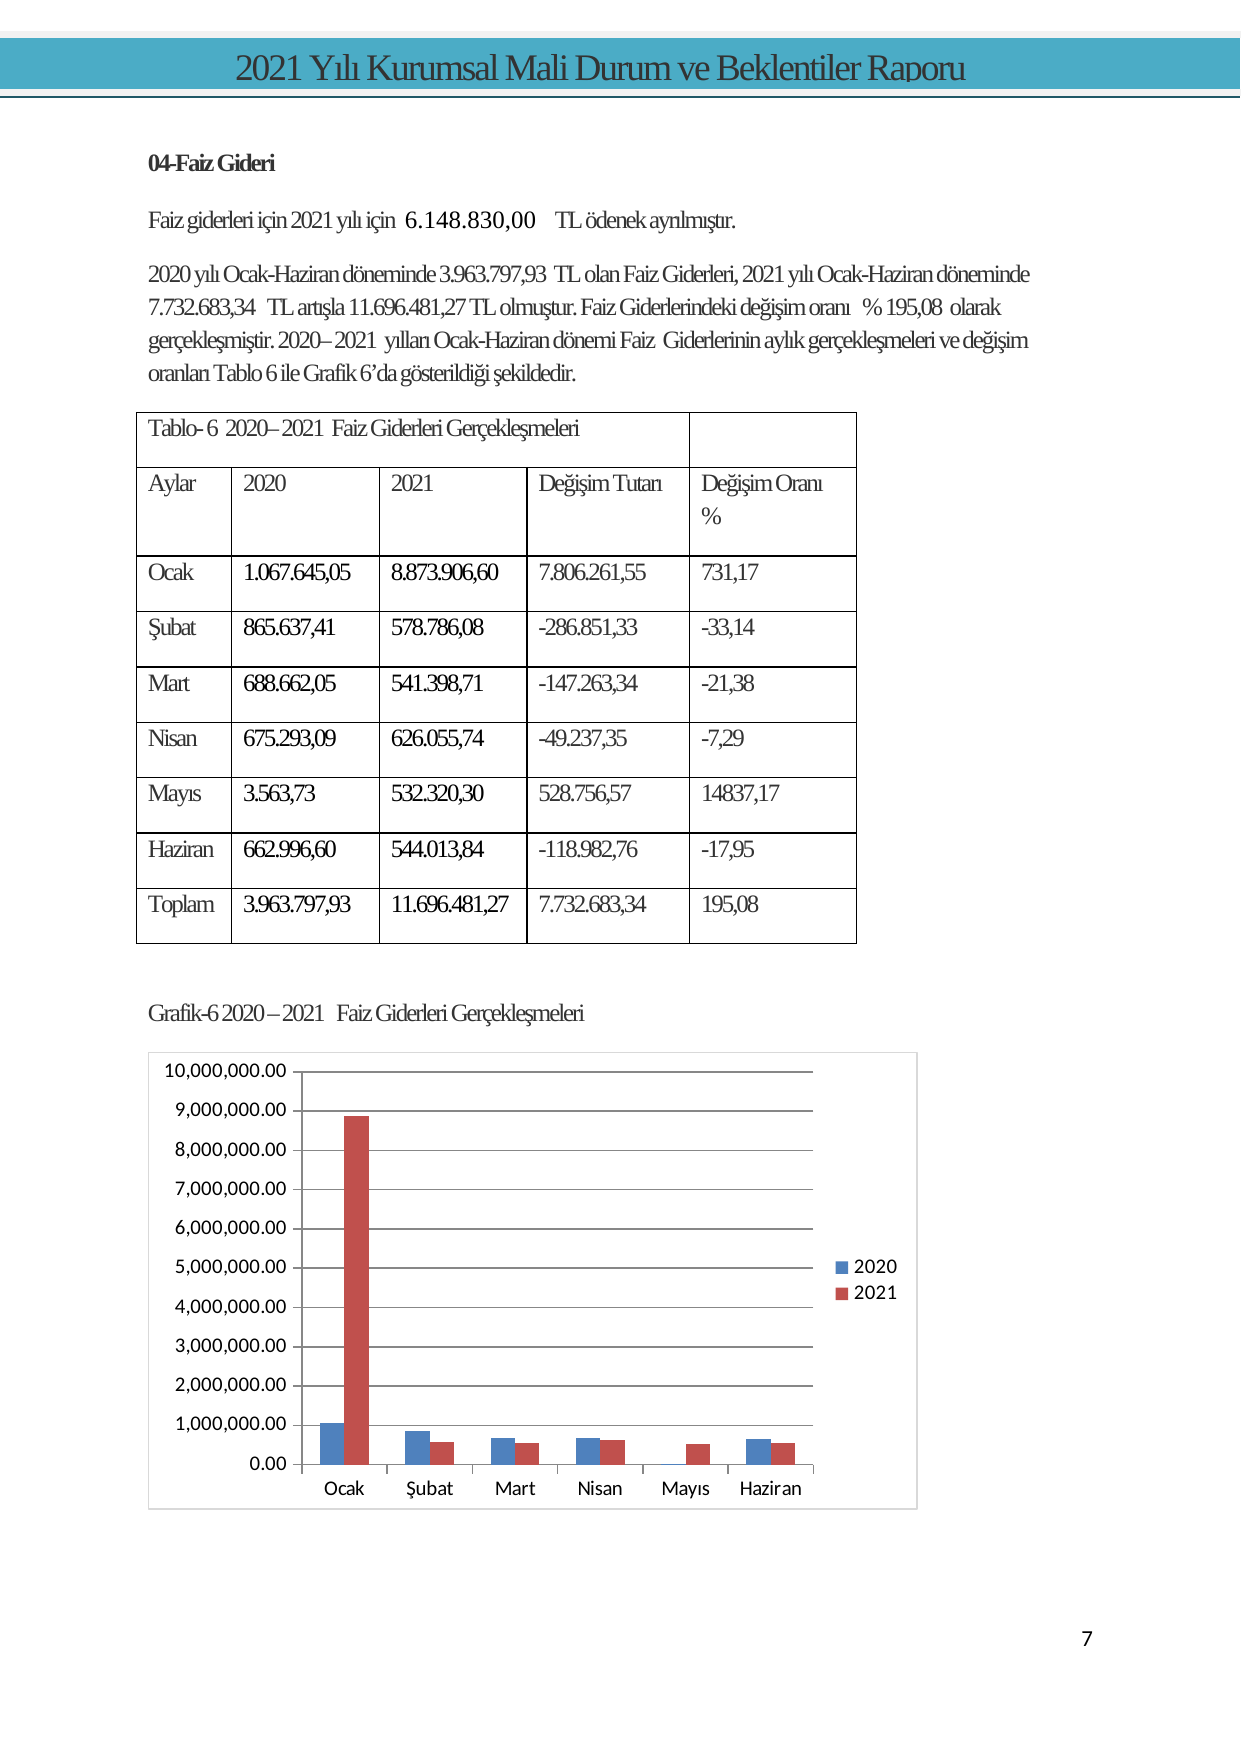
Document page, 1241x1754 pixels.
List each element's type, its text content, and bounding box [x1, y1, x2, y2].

table_cell 544.013,84 [380, 834, 526, 888]
table_cell Değişim Oranı % [690, 468, 856, 555]
table_header Tablo- 6 2020– 2021 Faiz Giderleri Gerçekleşmeleri [137, 413, 689, 467]
table_cell 662.996,60 [232, 834, 379, 888]
table_cell 626.055,74 [380, 723, 526, 777]
table_cell -7,29 [690, 723, 856, 777]
table_cell -147.263,34 [528, 668, 689, 721]
text 2020 yılı Ocak-Haziran döneminde 3.963.797,93 TL olan Faiz Giderleri, 2021 yılı Ocak-Haziran döneminde 7.732.683,34 TL artışla 11.696.481,27 TL olmuştur. Faiz Giderlerindeki değişim oranı % 195,08 olarak gerçekleşmiştir. 2020– 2021 yılları Ocak-Haziran dönemi Faiz Giderlerinin aylık gerçekleşmeleri ve değişim oranları Tablo 6 ile Grafik 6’da gösterildiği şekildedir. [148, 259, 1093, 387]
table_cell 2021 [380, 468, 526, 555]
table_cell 11.696.481,27 [380, 889, 526, 943]
table_cell 578.786,08 [380, 612, 526, 666]
table_cell Aylar [137, 468, 231, 555]
table_cell Mayıs [137, 778, 231, 832]
table_cell Mart [137, 668, 231, 721]
table_cell 2020 [232, 468, 379, 555]
table_cell 1.067.645,05 [232, 557, 379, 611]
table_cell 195,08 [690, 889, 856, 943]
table_cell 7.732.683,34 [528, 889, 689, 943]
table_cell -286.851,33 [528, 612, 689, 666]
table_header [690, 413, 856, 467]
table_cell -118.982,76 [528, 834, 689, 888]
table_cell 865.637,41 [232, 612, 379, 666]
table_cell 688.662,05 [232, 668, 379, 721]
table_cell 7.806.261,55 [528, 557, 689, 611]
table_cell 532.320,30 [380, 778, 526, 832]
table_cell 675.293,09 [232, 723, 379, 777]
table_cell Şubat [137, 612, 231, 666]
table_cell 731,17 [690, 557, 856, 611]
table_cell -17,95 [690, 834, 856, 888]
table_cell Haziran [137, 834, 231, 888]
table_cell 3.963.797,93 [232, 889, 379, 943]
table_cell Ocak [137, 557, 231, 611]
text 04-Faiz Gideri [148, 148, 1093, 176]
table_cell Nisan [137, 723, 231, 777]
text Grafik-6 2020 – 2021 Faiz Giderleri Gerçekleşmeleri [148, 998, 1093, 1027]
table_cell 3.563,73 [232, 778, 379, 832]
table_cell -33,14 [690, 612, 856, 666]
table_cell 528.756,57 [528, 778, 689, 832]
table_cell Toplam [137, 889, 231, 943]
text Faiz giderleri için 2021 yılı için 6.148.830,00 TL ödenek ayrılmıştır. [148, 205, 1093, 234]
table_cell 14837,17 [690, 778, 856, 832]
table_cell 541.398,71 [380, 668, 526, 721]
table_cell -21,38 [690, 668, 856, 721]
table_cell Değişim Tutarı [528, 468, 689, 555]
table_cell -49.237,35 [528, 723, 689, 777]
table_cell 8.873.906,60 [380, 557, 526, 611]
